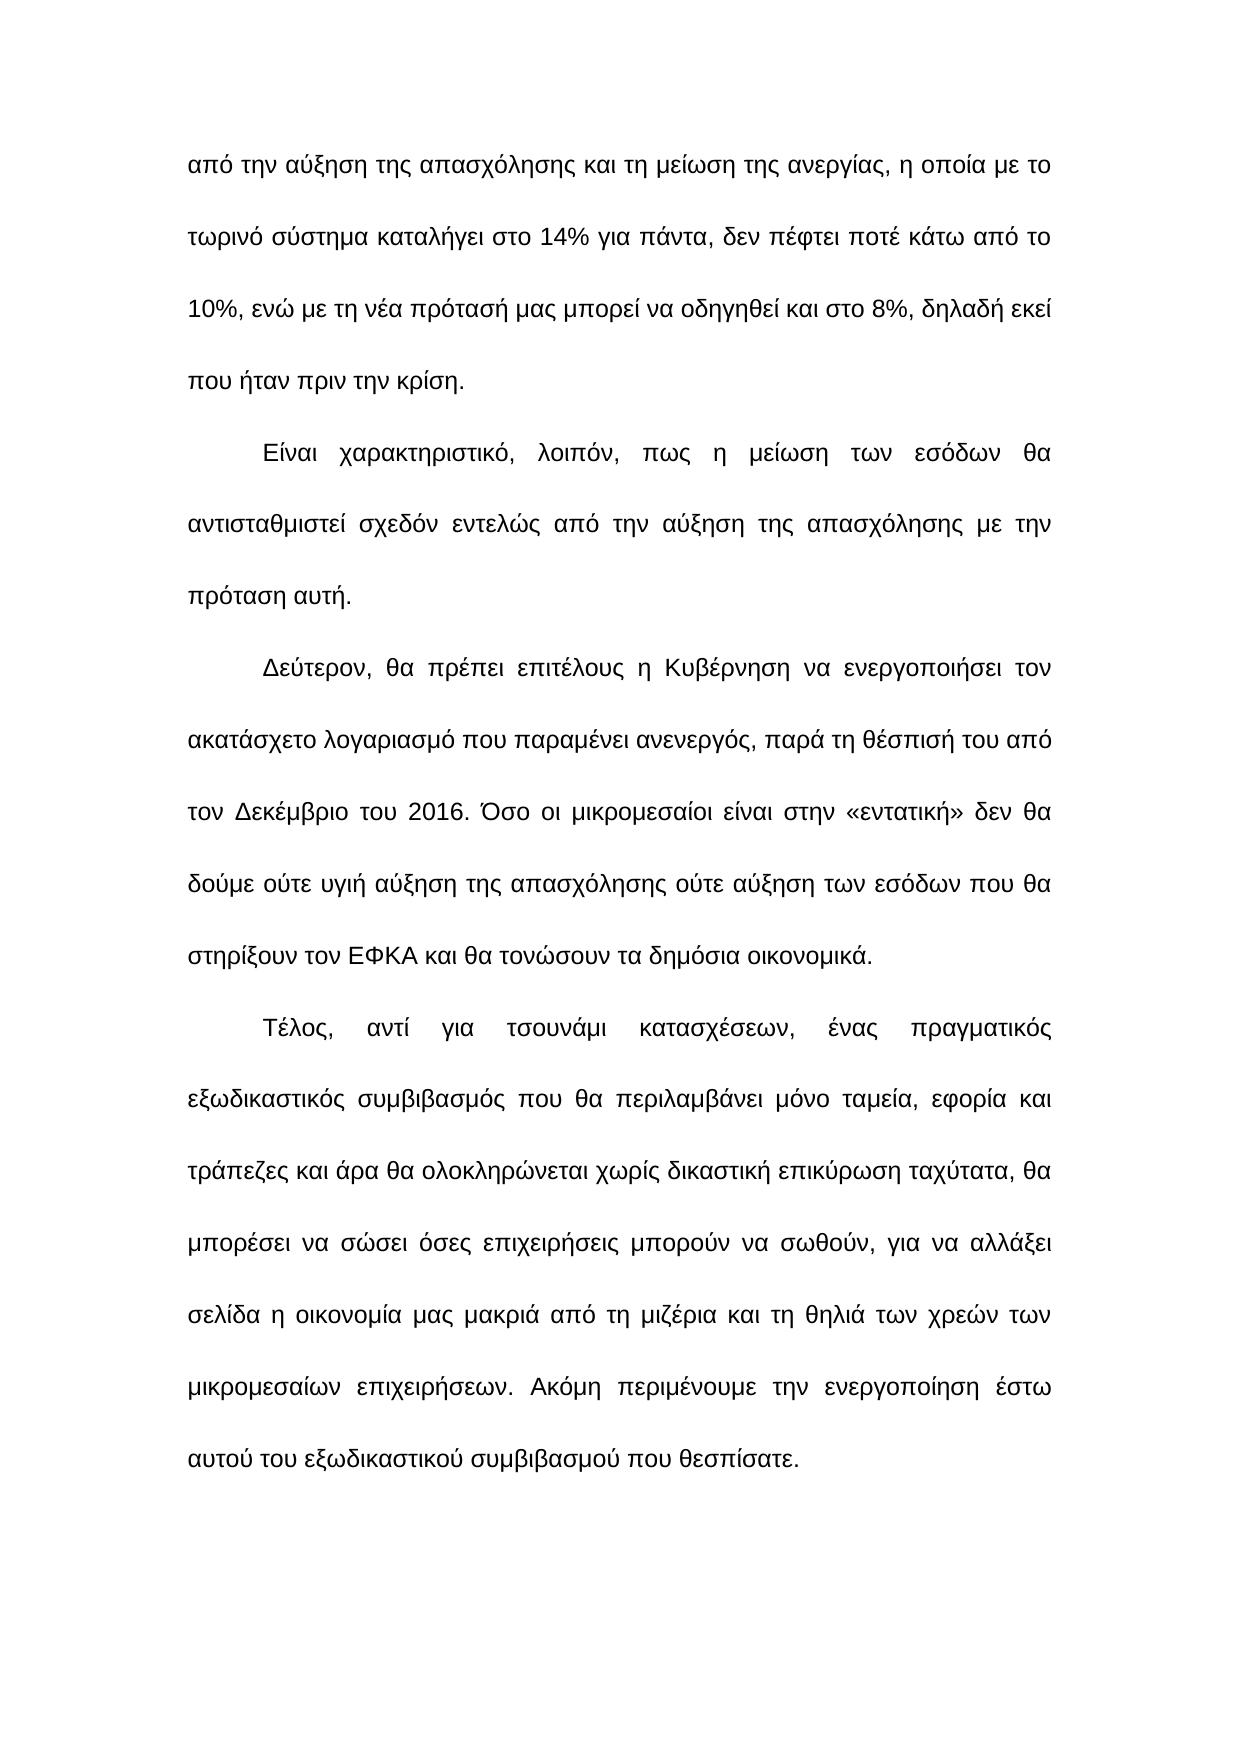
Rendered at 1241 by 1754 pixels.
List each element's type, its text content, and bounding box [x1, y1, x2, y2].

text Τέλος, αντί για τσουνάμι κατασχέσεων, ένας πραγματικός εξωδικαστικός συμβιβασμός που θα περιλαμβάνει μόνο ταμεία, εφορία και τράπεζες και άρα θα ολοκληρώνεται χωρίς δικαστική επικύρωση ταχύτατα, θα μπορέσει να σώσει όσες επιχειρήσεις μπορούν να σωθούν, για να αλλάξει σελίδα η οικονομία μας μακριά από τη μιζέρια και τη θηλιά των χρεών των μικρομεσαίων επιχειρήσεων. Ακόμη περιμένουμε την ενεργοποίηση έστω αυτού του εξωδικαστικού συμβιβασμού που θεσπίσατε. [187, 1012, 1053, 1472]
text Δεύτερον, θα πρέπει επιτέλους η Κυβέρνηση να ενεργοποιήσει τον ακατάσχετο λογαριασμό που παραμένει ανενεργός, παρά τη θέσπισή του από τον Δεκέμβριο του 2016. Όσο οι μικρομεσαίοι είναι στην «εντατική» δεν θα δούμε ούτε υγιή αύξηση της απασχόλησης ούτε αύξηση των εσόδων που θα στηρίξουν τον ΕΦΚΑ και θα τονώσουν τα δημόσια οικονομικά. [187, 653, 1053, 969]
text Είναι χαρακτηριστικό, λοιπόν, πως η μείωση των εσόδων θα αντισταθμιστεί σχεδόν εντελώς από την αύξηση της απασχόλησης με την πρόταση αυτή. [187, 437, 1053, 610]
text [187, 150, 1053, 394]
